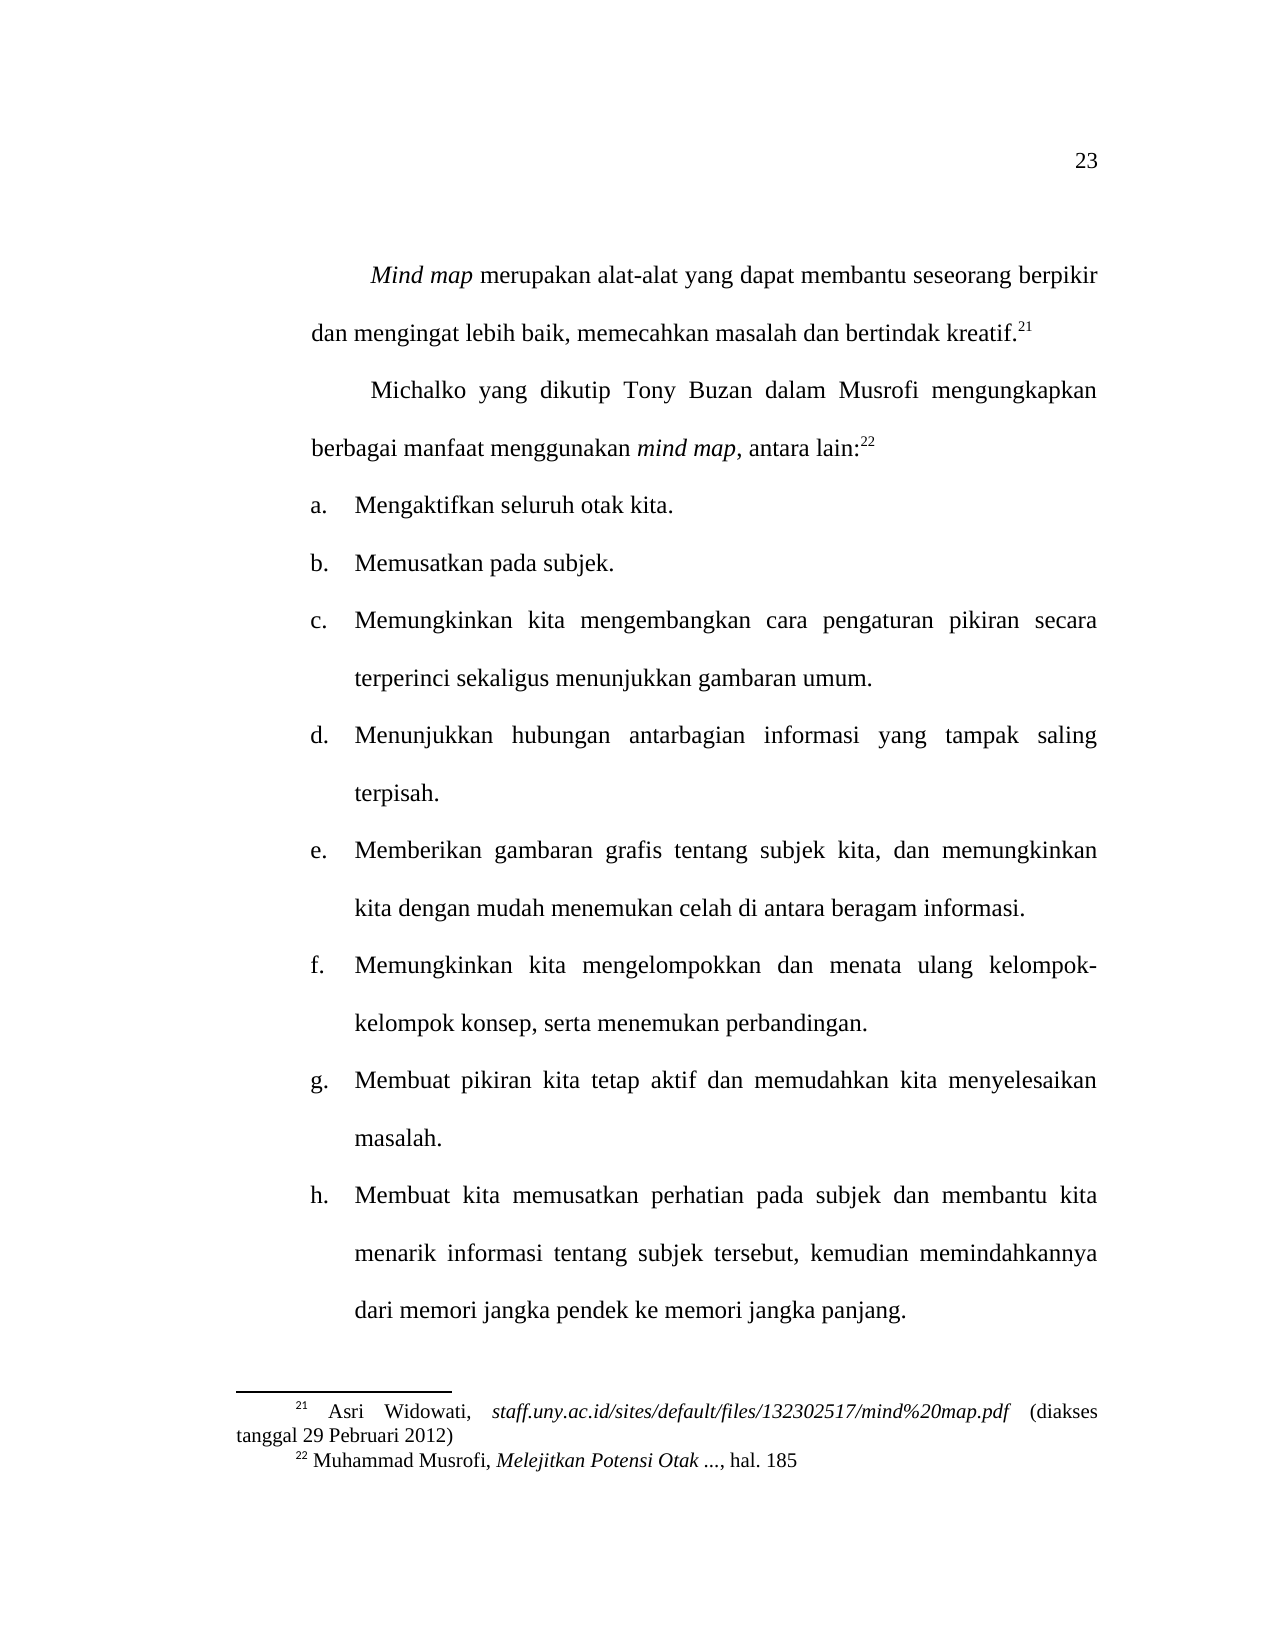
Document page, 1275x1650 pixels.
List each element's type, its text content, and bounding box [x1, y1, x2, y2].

list Memusatkan pada subjek. [310, 548, 1098, 576]
list Mind map merupakan alat-alat yang dapat membantu seseorang berpikir dan mengingat lebih baik, memecahkan masalah dan bertindak kreatif. [311, 260, 1098, 346]
list Michalko yang dikutip Tony Buzan dalam Musrofi mengungkapkan berbagai manfaat menggunakan mind map, antara lain: [311, 375, 1098, 461]
list Memberikan gambaran grafis tentang subjek kita, dan memungkinkan kita dengan mudah menemukan celah di antara beragam informasi. [310, 835, 1098, 921]
list Memungkinkan kita mengembangkan cara pengaturan pikiran secara terperinci sekaligus menunjukkan gambaran umum. [310, 605, 1098, 691]
list Memungkinkan kita mengelompokkan dan menata ulang kelompok-kelompok konsep, serta menemukan perbandingan. [310, 950, 1098, 1036]
list Mengaktifkan seluruh otak kita. [310, 490, 1098, 519]
list Membuat pikiran kita tetap aktif dan memudahkan kita menyelesaikan masalah. [310, 1065, 1098, 1151]
list Menunjukkan hubungan antarbagian informasi yang tampak saling terpisah. [310, 720, 1098, 806]
list Membuat kita memusatkan perhatian pada subjek dan membantu kita menarik informasi tentang subjek tersebut, kemudian memindahkannya dari memori jangka pendek ke memori jangka panjang. [310, 1180, 1098, 1324]
